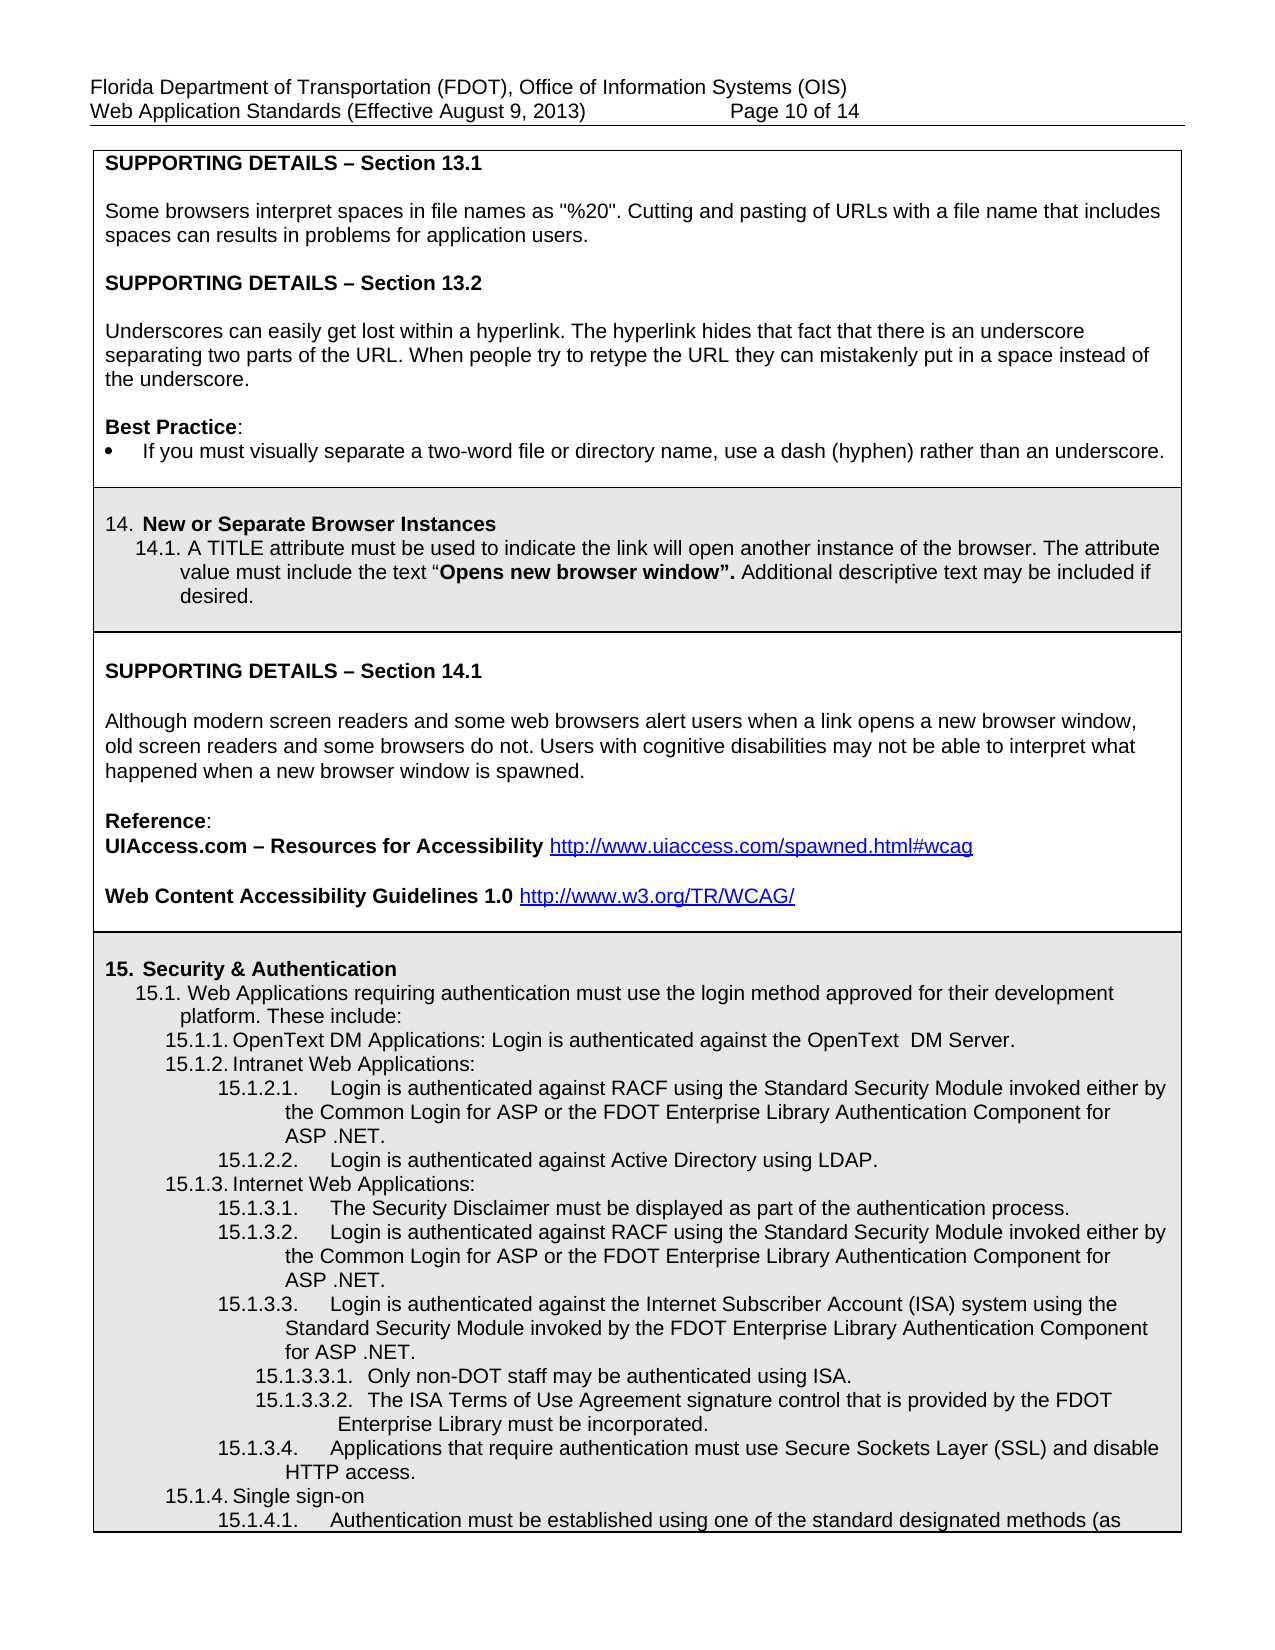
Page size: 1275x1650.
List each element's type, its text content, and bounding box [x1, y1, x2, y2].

table_cell SUPPORTING DETAILS – Section 14.1 Although modern screen readers and some web browsers alert users when a link opens a new browser window, old screen readers and some browsers do not. Users with cognitive disabilities may not be able to interpret what happened when a new browser window is spawned. Reference: UIAccess.com – Resources for Accessibility http://www.uiaccess.com/spawned.html#wcag Web Content Accessibility Guidelines 1.0 http://www.w3.org/TR/WCAG/ [94, 633, 1181, 931]
table_cell New or Separate Browser Instances A TITLE attribute must be used to indicate the link will open another instance of the browser. The attribute value must include the text “Opens new browser window”. Additional descriptive text may be included if desired. [94, 488, 1181, 631]
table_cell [94, 933, 1181, 1531]
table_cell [94, 151, 1181, 487]
